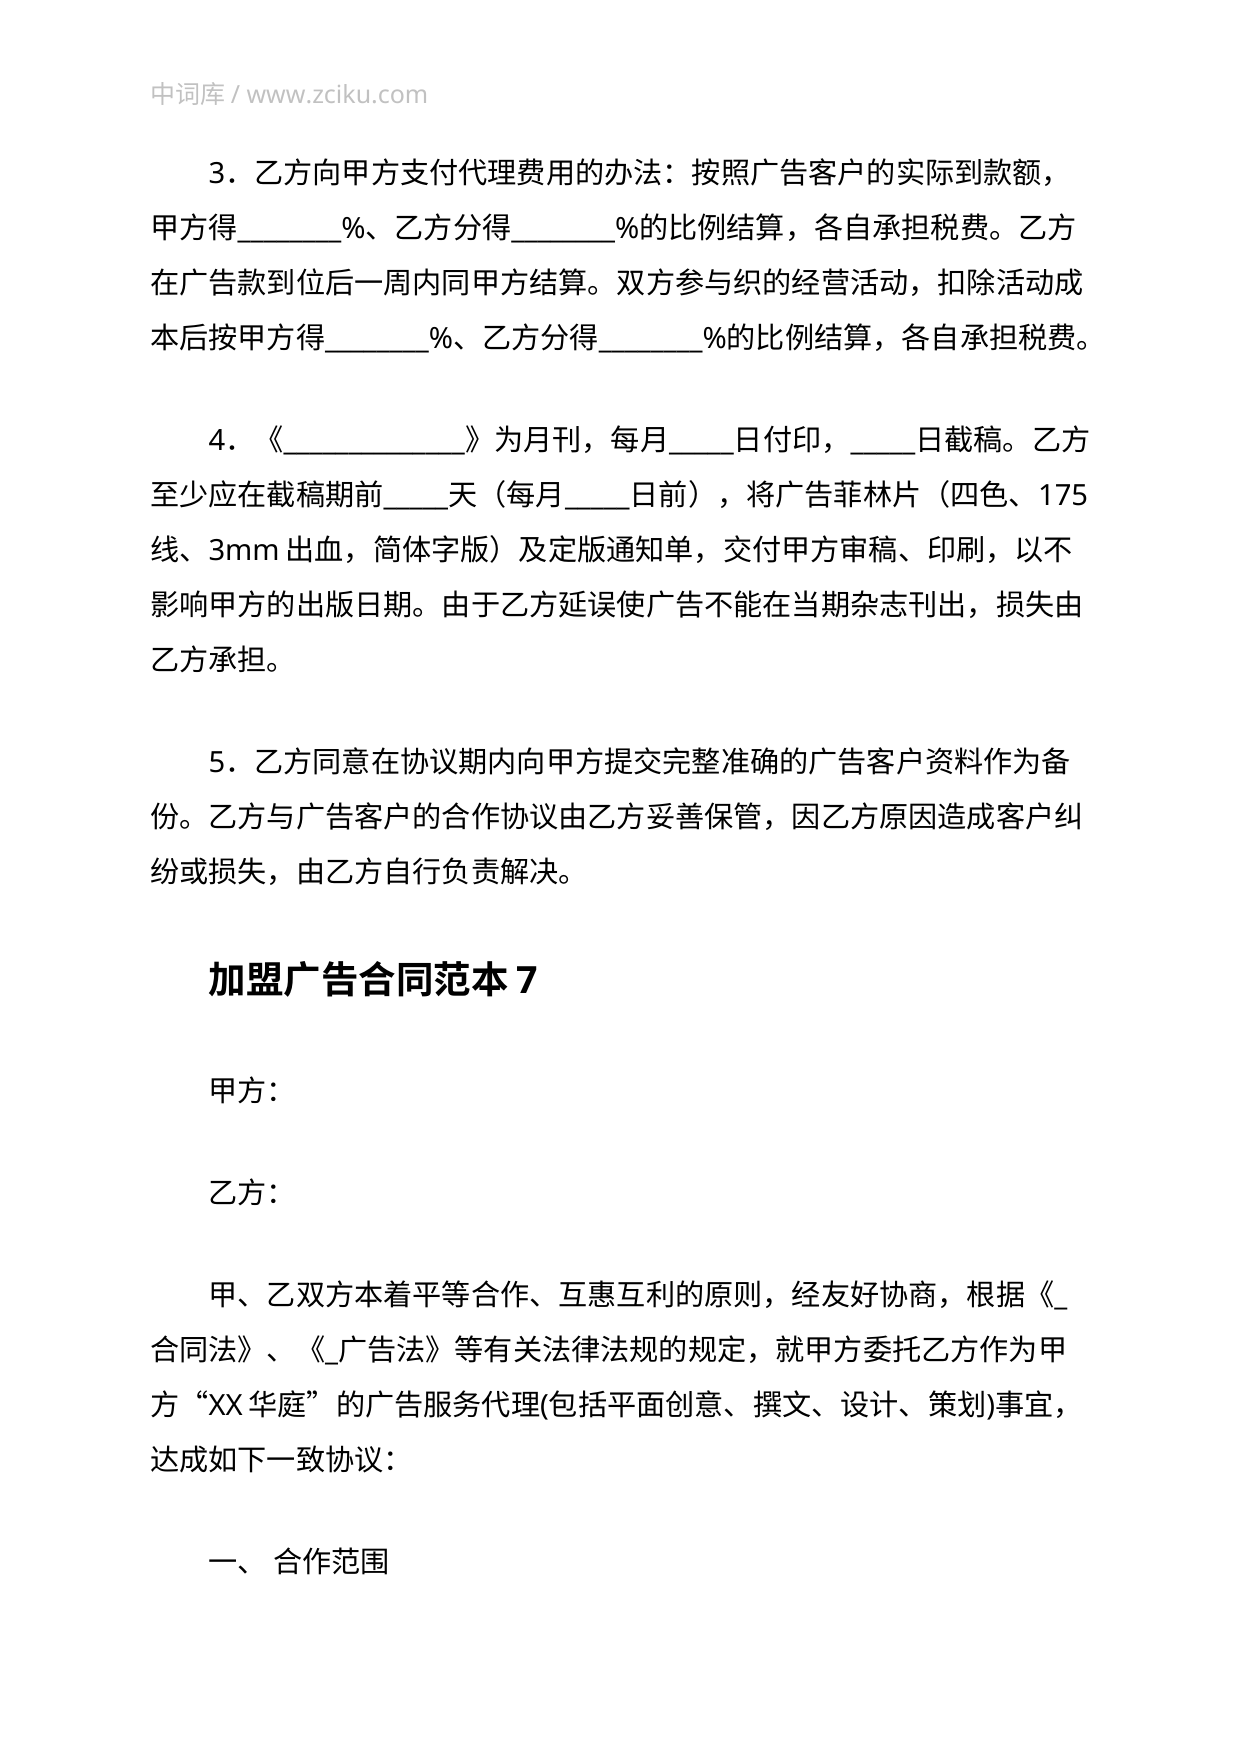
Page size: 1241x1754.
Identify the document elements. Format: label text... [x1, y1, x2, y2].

text 5．乙方同意在协议期内向甲方提交完整准确的广告客户资料作为备份。乙方与广告客户的合作协议由乙方妥善保管，因乙方原因造成客户纠纷或损失，由乙方自行负责解决。 [150, 738, 1090, 891]
text 甲方： [150, 1068, 1090, 1110]
text 3．乙方向甲方支付代理费用的办法：按照广告客户的实际到款额，甲方得________%、乙方分得________%的比例结算，各自承担税费。乙方在广告款到位后一周内同甲方结算。双方参与织的经营活动，扣除活动成本后按甲方得________%、乙方分得________%的比例结算，各自承担税费。 [150, 150, 1090, 357]
text 甲、乙双方本着平等合作、互惠互利的原则，经友好协商，根据《_合同法》、《_广告法》等有关法律法规的规定，就甲方委托乙方作为甲方“XX华庭”的广告服务代理(包括平面创意、撰文、设计、策划)事宜，达成如下一致协议： [150, 1271, 1090, 1479]
text 加盟广告合同范本7 [150, 950, 1090, 1005]
text 一、 合作范围 [150, 1538, 1090, 1580]
text 乙方： [150, 1169, 1090, 1212]
text 4．《______________》为月刊，每月_____日付印，_____日截稿。乙方至少应在截稿期前_____天（每月_____日前），将广告菲林片（四色、175线、3mm出血，简体字版）及定版通知单，交付甲方审稿、印刷，以不影响甲方的出版日期。由于乙方延误使广告不能在当期杂志刊出，损失由乙方承担。 [150, 417, 1090, 679]
